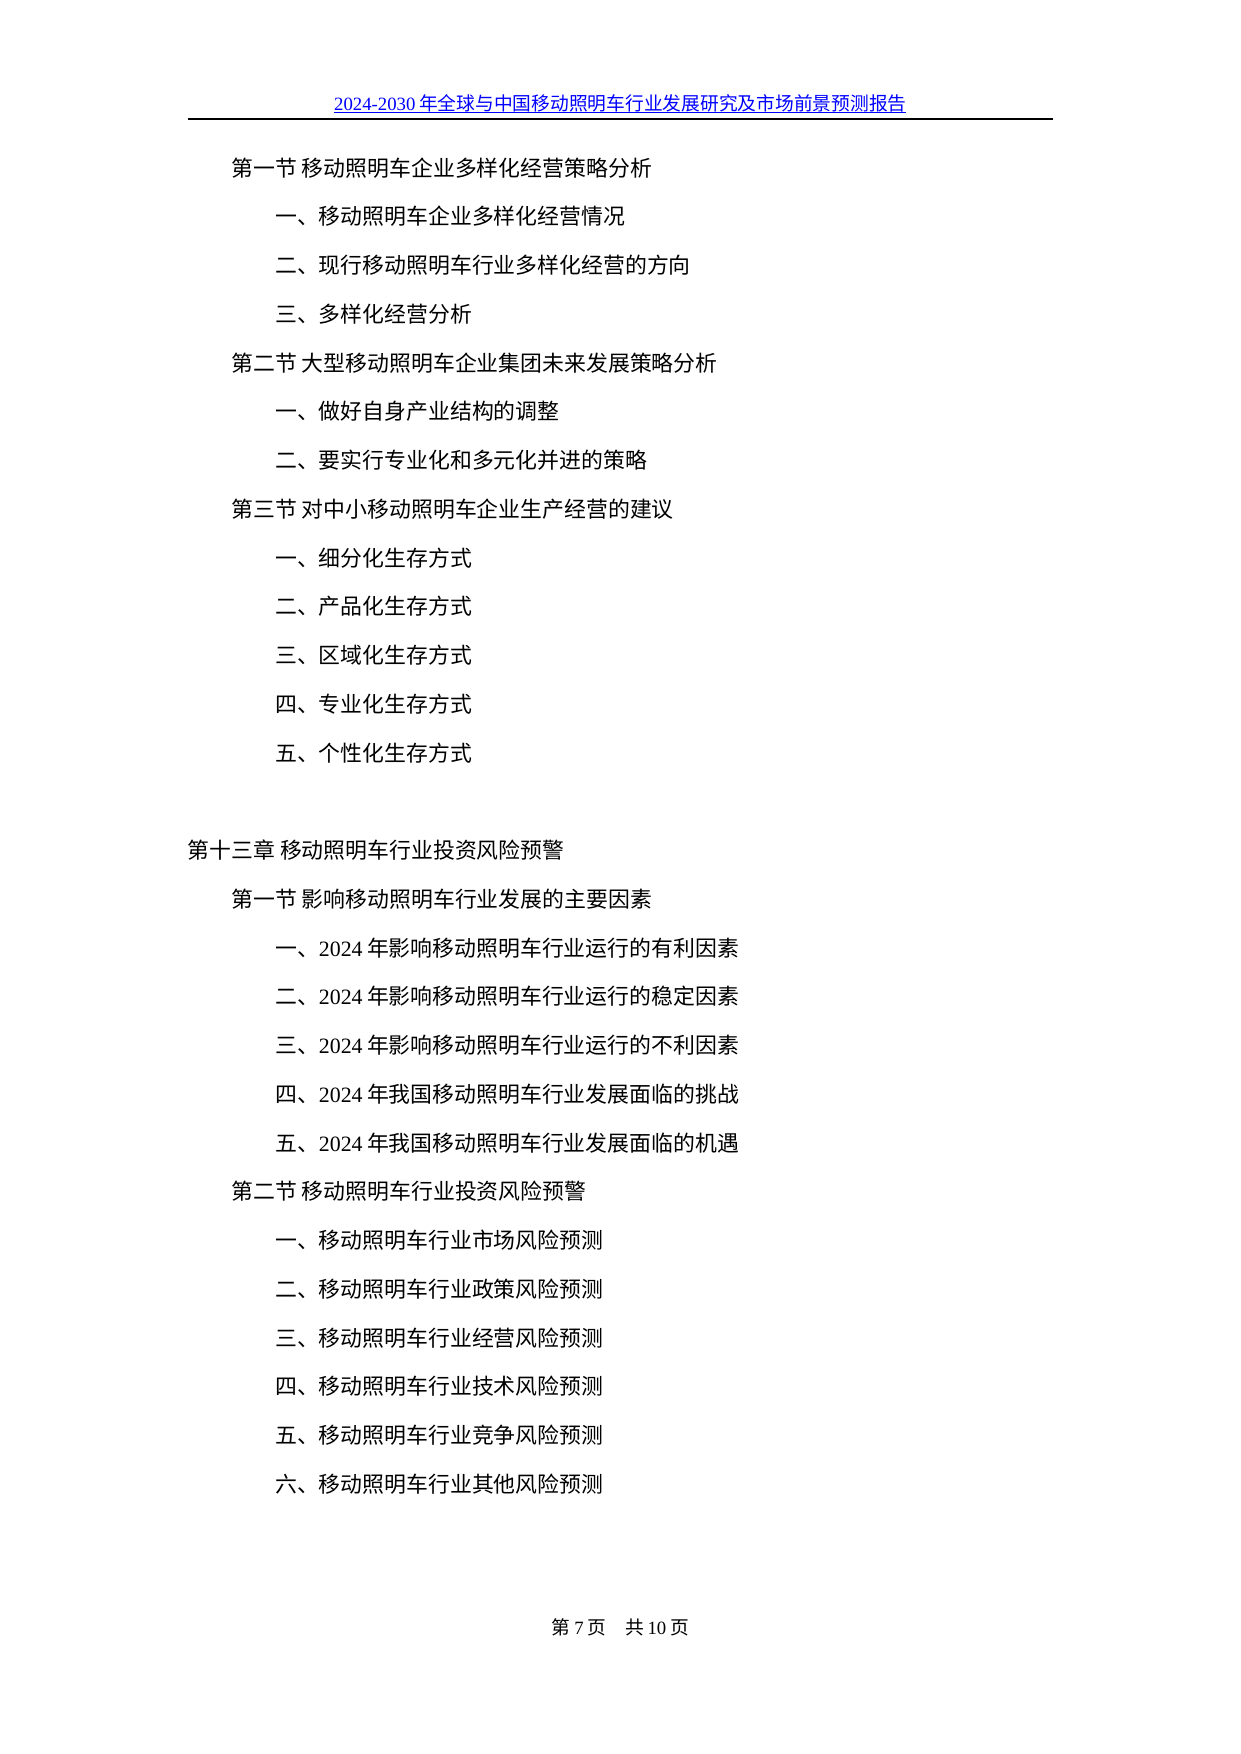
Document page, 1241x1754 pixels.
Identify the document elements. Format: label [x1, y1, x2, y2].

text [187, 150, 1053, 1499]
